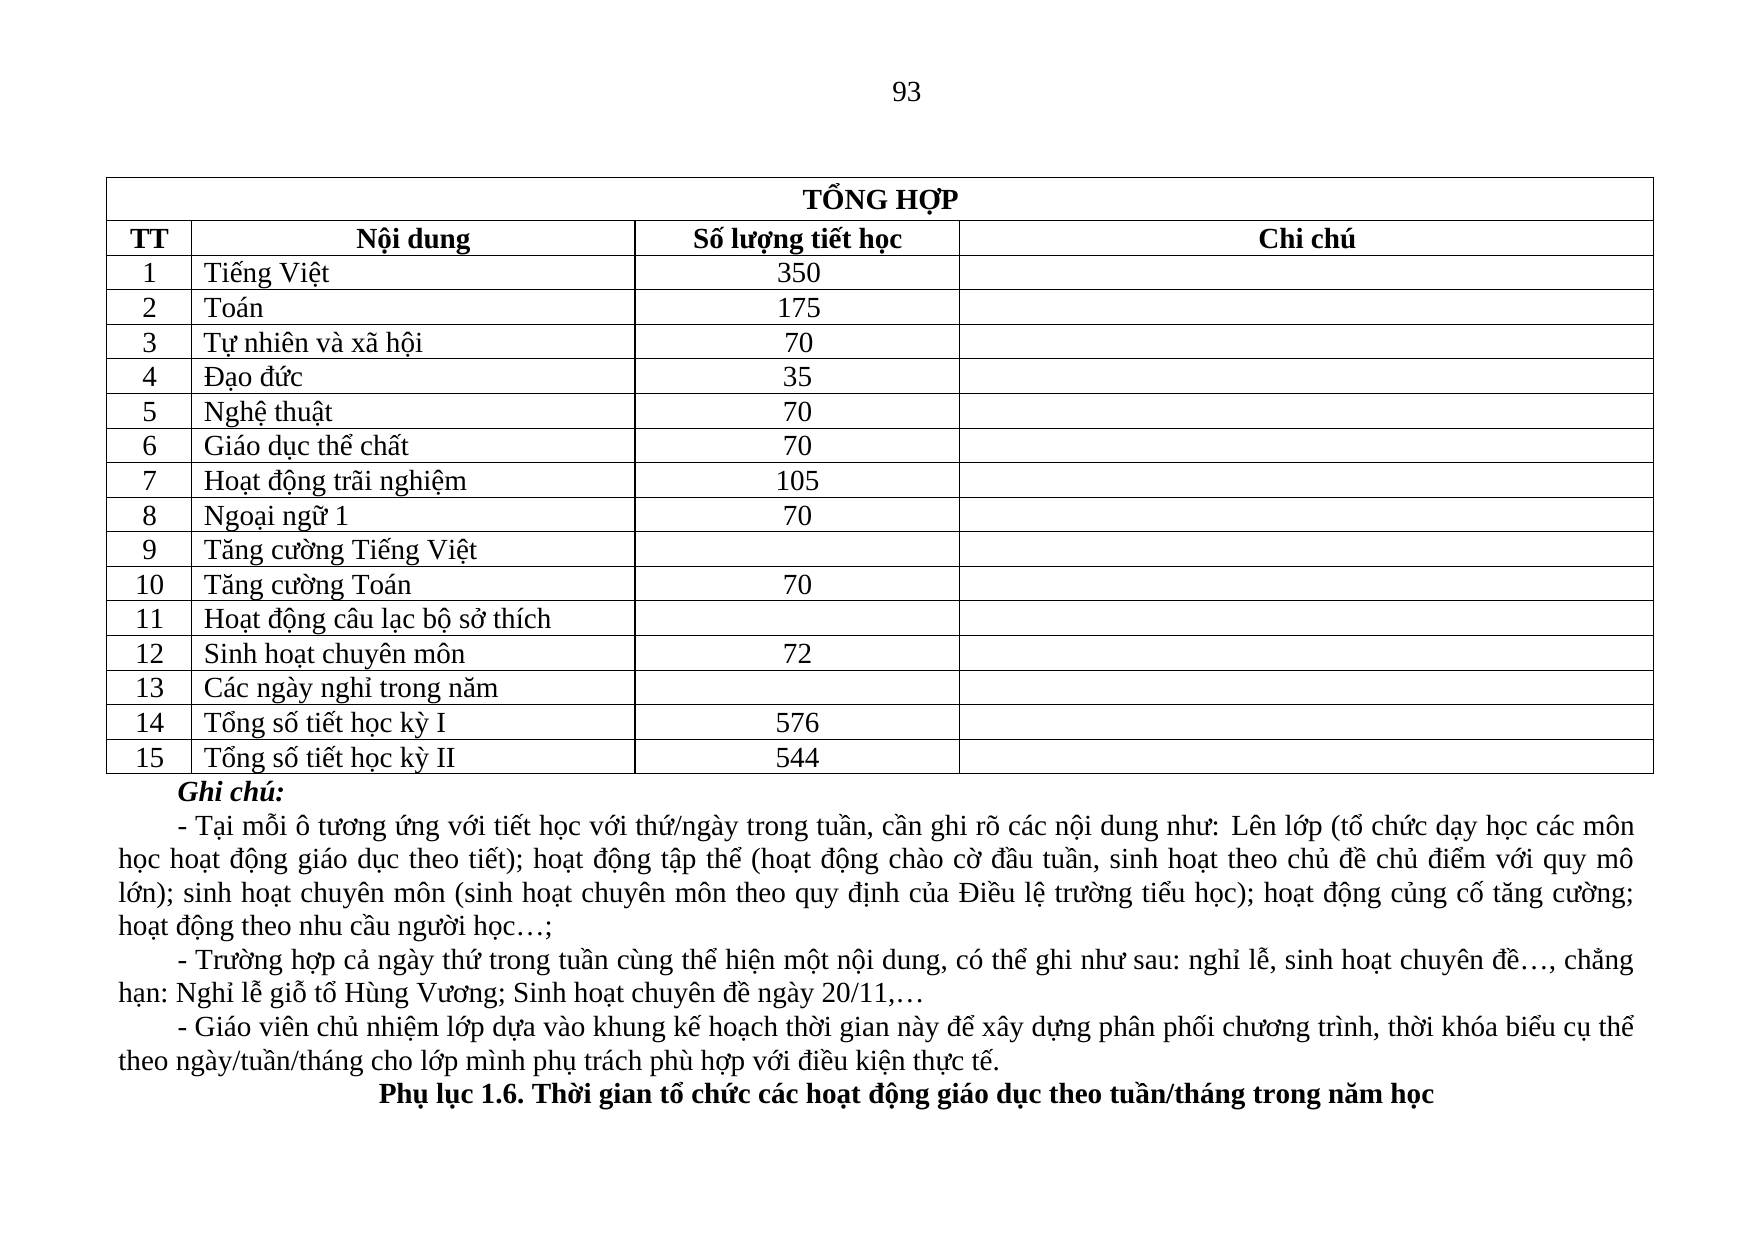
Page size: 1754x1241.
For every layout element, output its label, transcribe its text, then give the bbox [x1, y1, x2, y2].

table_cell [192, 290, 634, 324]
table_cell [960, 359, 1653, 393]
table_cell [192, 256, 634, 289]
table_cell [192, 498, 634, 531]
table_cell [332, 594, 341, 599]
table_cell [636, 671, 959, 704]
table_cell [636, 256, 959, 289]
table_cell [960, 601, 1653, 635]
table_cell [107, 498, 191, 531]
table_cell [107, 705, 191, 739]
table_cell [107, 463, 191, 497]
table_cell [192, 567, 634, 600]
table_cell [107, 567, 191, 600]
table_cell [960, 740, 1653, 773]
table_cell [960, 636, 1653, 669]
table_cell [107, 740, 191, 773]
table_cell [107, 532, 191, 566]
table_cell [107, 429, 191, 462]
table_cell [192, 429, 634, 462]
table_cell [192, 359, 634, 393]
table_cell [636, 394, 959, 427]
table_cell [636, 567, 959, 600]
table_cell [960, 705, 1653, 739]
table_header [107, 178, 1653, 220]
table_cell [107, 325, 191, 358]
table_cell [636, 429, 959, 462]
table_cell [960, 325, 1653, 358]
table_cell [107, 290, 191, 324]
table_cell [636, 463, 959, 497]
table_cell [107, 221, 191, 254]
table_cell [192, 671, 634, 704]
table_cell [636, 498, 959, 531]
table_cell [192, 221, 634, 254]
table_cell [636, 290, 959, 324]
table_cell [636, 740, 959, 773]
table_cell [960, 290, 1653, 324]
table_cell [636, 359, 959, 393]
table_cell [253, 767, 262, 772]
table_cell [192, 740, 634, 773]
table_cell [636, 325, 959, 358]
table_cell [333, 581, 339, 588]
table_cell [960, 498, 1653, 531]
text Phụ lục 1.6. Thời gian tổ chức các hoạt động giáo dục theo tuần/tháng trong năm học [118, 1076, 1636, 1110]
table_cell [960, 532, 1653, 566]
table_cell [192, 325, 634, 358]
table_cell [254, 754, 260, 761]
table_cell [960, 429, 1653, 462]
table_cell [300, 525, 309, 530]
text - Giáo viên chủ nhiệm lớp dựa vào khung kế hoạch thời gian này để xây dựng phân phối chương trình, thời khóa biểu cụ thể theo ngày/tuần/tháng cho lớp mình phụ trách phù hợp với điều kiện thực tế. [118, 1009, 1636, 1076]
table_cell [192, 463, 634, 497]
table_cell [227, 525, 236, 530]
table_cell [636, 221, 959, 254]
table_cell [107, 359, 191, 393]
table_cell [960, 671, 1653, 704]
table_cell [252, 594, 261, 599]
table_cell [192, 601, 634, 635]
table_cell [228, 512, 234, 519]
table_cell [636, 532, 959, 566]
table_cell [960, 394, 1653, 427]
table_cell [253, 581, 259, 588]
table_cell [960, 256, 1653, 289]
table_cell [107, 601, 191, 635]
text - Trường hợp cả ngày thứ trong tuần cùng thể hiện một nội dung, có thể ghi như sau: nghỉ lễ, sinh hoạt chuyên đề…, chẳng hạn: Nghỉ lễ giỗ tổ Hùng Vương; Sinh hoạt chuyên đề ngày 20/11,… [118, 942, 1636, 1009]
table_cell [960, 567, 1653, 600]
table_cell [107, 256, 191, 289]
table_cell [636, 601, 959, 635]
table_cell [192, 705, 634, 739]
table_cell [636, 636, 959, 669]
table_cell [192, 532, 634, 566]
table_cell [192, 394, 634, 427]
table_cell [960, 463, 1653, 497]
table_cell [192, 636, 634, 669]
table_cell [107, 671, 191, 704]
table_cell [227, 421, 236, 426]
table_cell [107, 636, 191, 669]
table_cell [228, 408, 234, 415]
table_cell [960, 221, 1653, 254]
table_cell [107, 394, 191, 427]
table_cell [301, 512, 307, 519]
text Ghi chú: [118, 774, 1636, 808]
text - Tại mỗi ô tương ứng với tiết học với thứ/ngày trong tuần, cần ghi rõ các nội dung như: Lên lớp (tổ chức dạy học các môn học hoạt động giáo dục theo tiết); hoạt động tập thể (hoạt động chào cờ đầu tuần, sinh hoạt theo chủ đề chủ điểm với quy mô lớn); sinh hoạt chuyên môn (sinh hoạt chuyên môn theo quy định của Điều lệ trường tiểu học); hoạt động củng cố tăng cường; hoạt động theo nhu cầu người học…; [118, 808, 1636, 942]
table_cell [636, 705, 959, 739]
